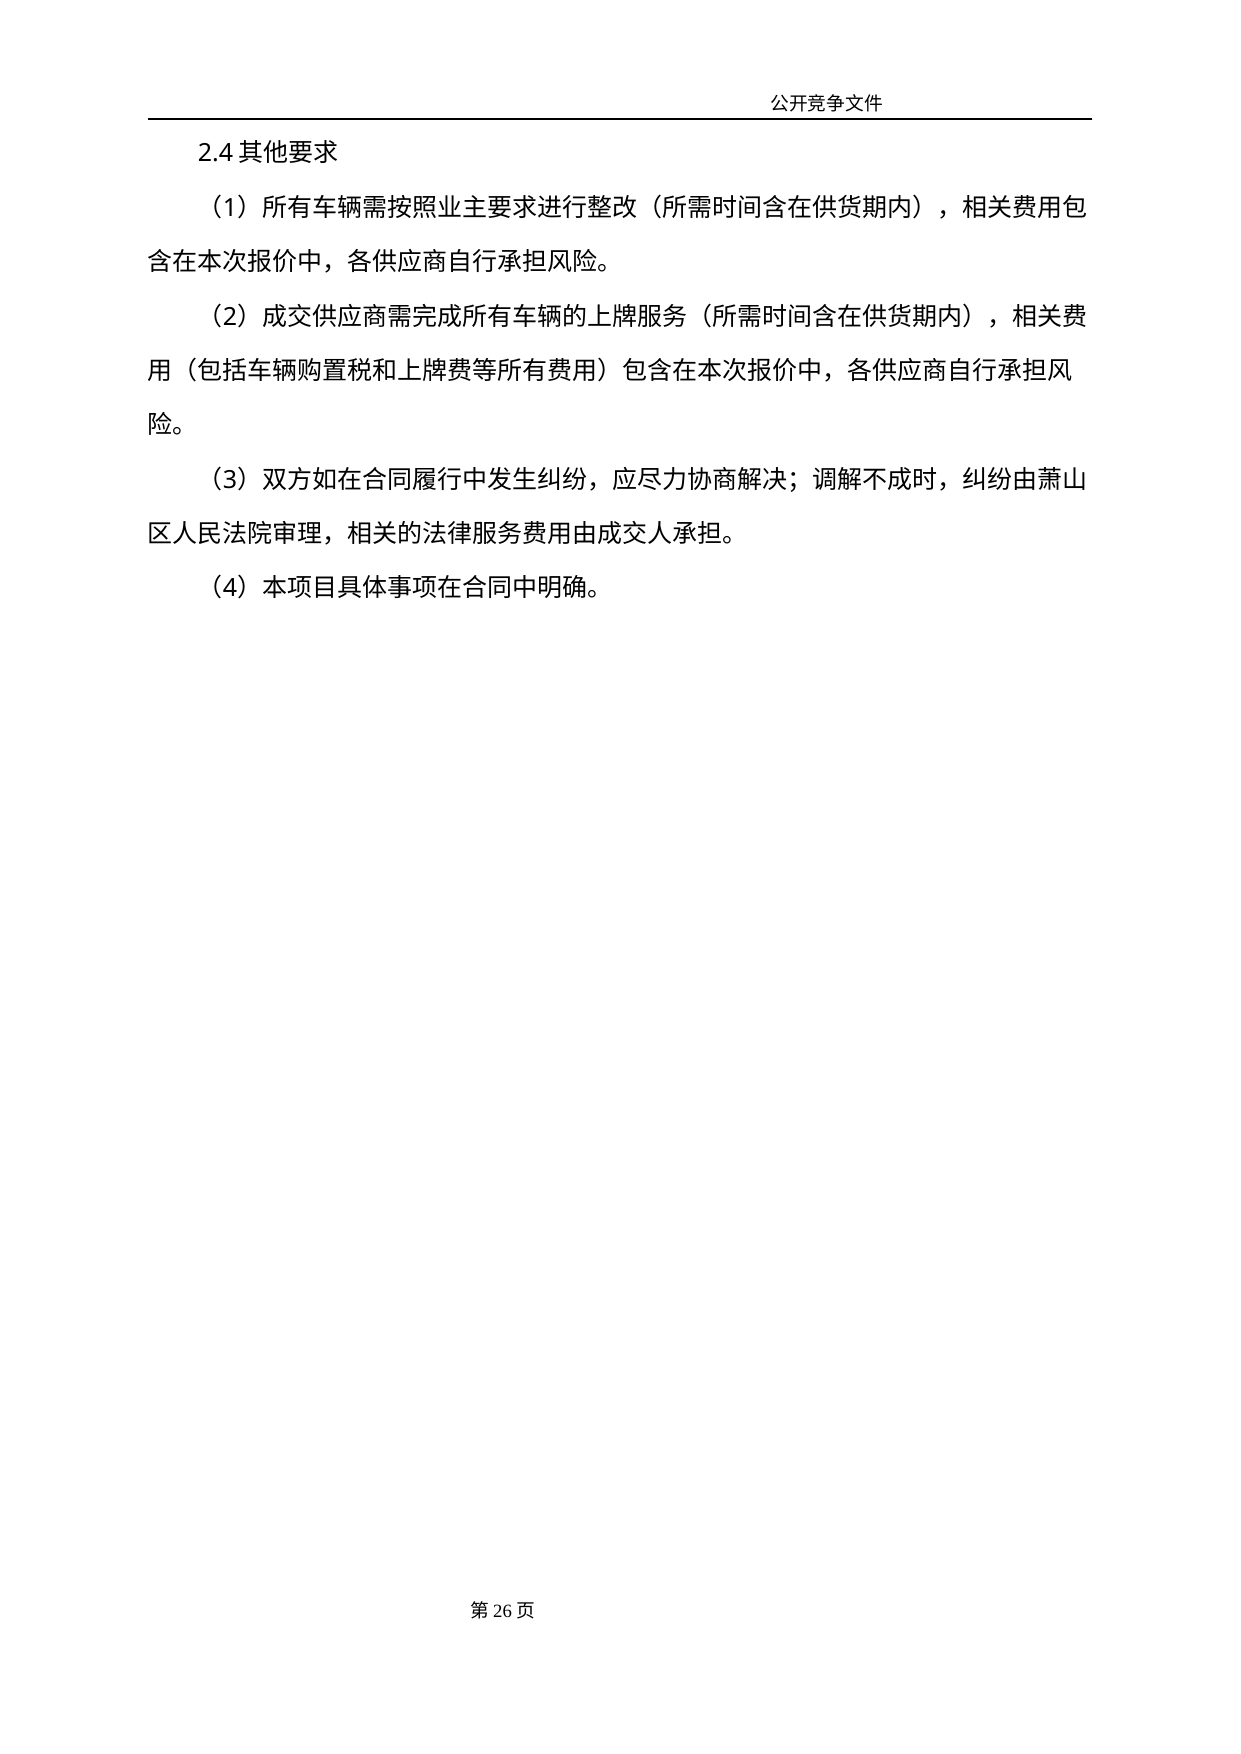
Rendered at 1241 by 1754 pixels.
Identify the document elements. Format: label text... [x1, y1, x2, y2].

text （4）本项目具体事项在合同中明确。 [148, 568, 1092, 604]
text （3）双方如在合同履行中发生纠纷，应尽力协商解决；调解不成时，纠纷由萧山区人民法院审理，相关的法律服务费用由成交人承担。 [148, 459, 1092, 550]
text 2.4其他要求 [148, 133, 1092, 169]
text （1）所有车辆需按照业主要求进行整改（所需时间含在供货期内），相关费用包含在本次报价中，各供应商自行承担风险。 [148, 187, 1092, 278]
text （2）成交供应商需完成所有车辆的上牌服务（所需时间含在供货期内），相关费用（包括车辆购置税和上牌费等所有费用）包含在本次报价中，各供应商自行承担风险。 [148, 296, 1092, 441]
